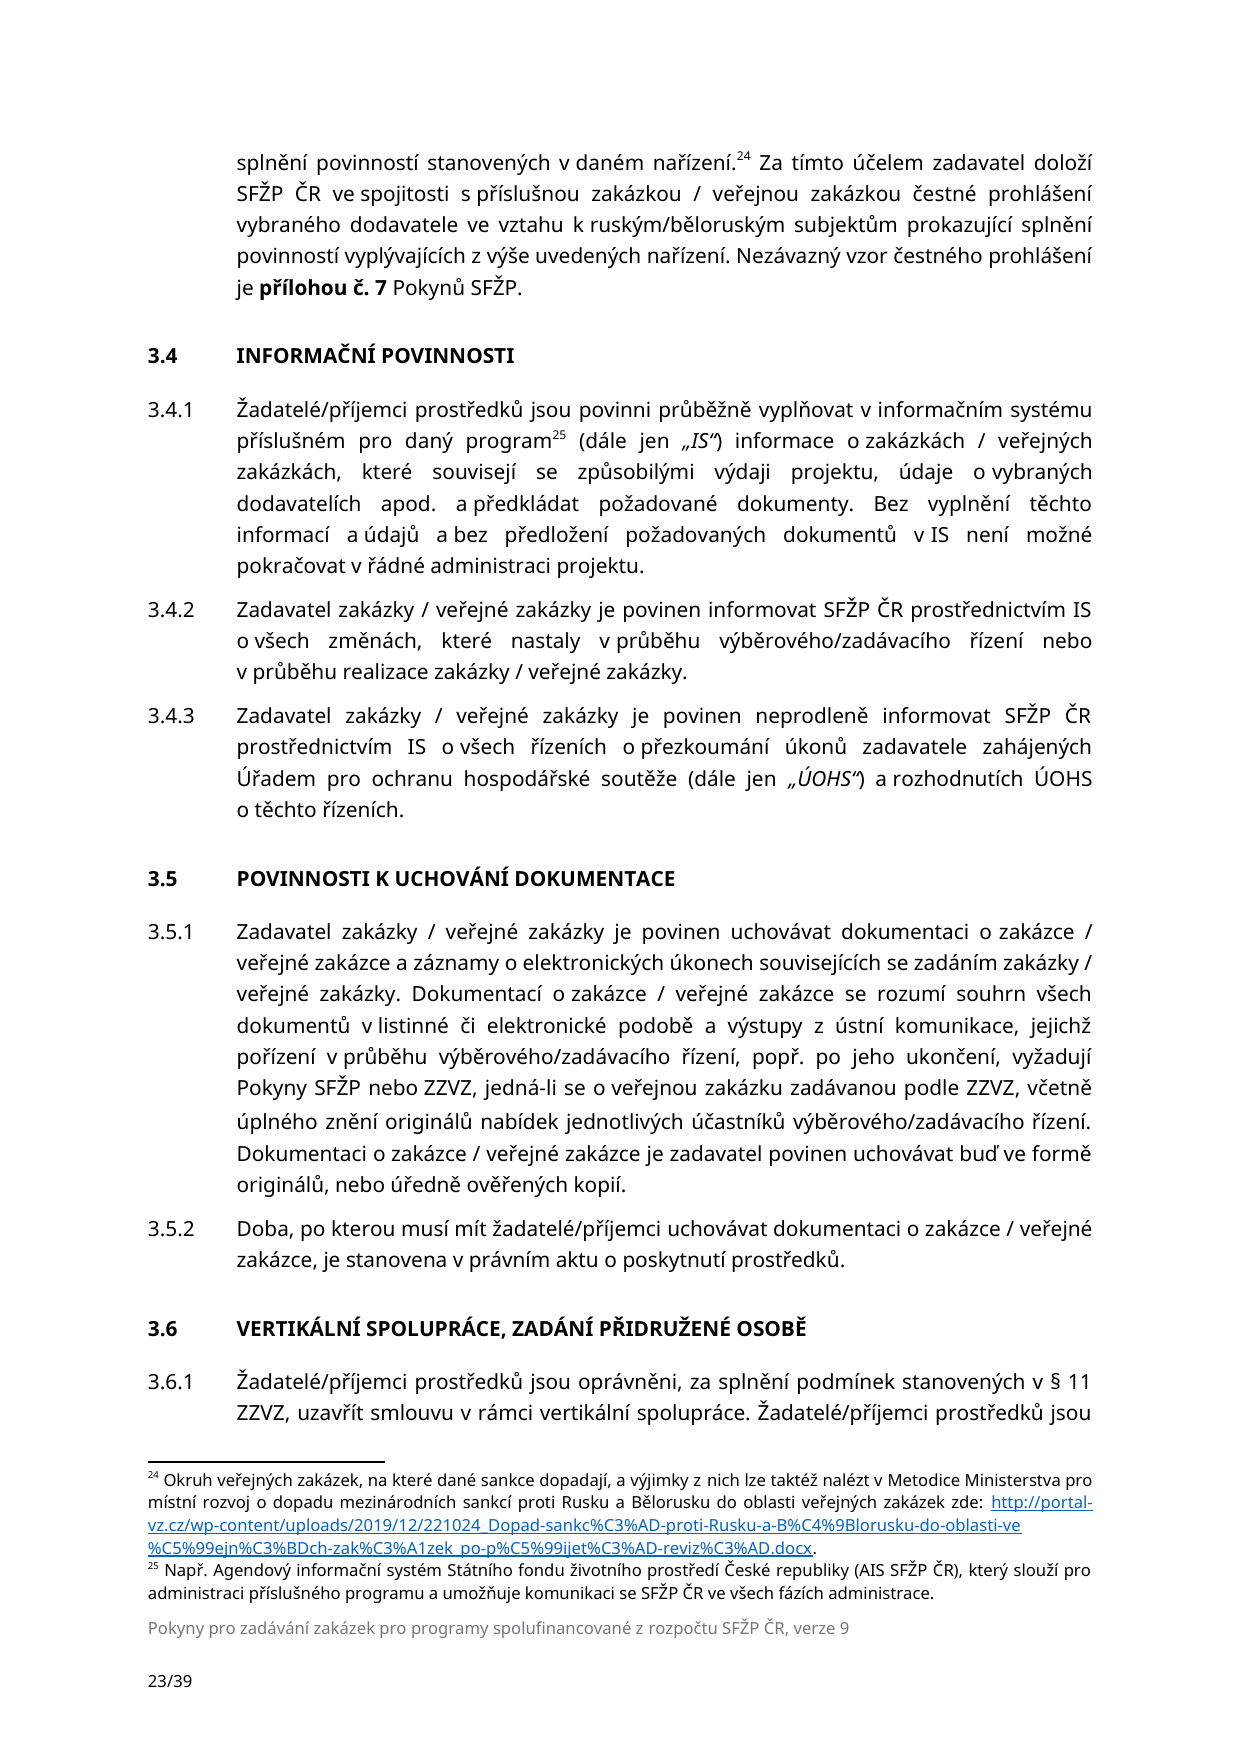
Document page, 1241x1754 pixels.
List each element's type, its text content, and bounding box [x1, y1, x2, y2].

subtitle Povinnosti k uchování dokumentace [148, 864, 1092, 892]
subtitle Vertikální spolupráce, zadání přidružené osobě [148, 1314, 1092, 1342]
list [148, 1367, 1092, 1427]
subtitle Informační povinnosti [148, 341, 1092, 370]
list Žadatelé/příjemci prostředků jsou povinni průběžně vyplňovat v informačním systému příslušném pro daný program (dále jen „IS“) informace o zakázkách / veřejných zakázkách, které souvisejí se způsobilými výdaji projektu, údaje o vybraných dodavatelích apod. a předkládat požadované dokumenty. Bez vyplnění těchto informací a údajů a bez předložení požadovaných dokumentů v IS není možné pokračovat v řádné administraci projektu. [148, 395, 1092, 579]
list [148, 148, 1092, 301]
list Zadavatel zakázky / veřejné zakázky je povinen neprodleně informovat SFŽP ČR prostřednictvím IS o všech řízeních o přezkoumání úkonů zadavatele zahájených Úřadem pro ochranu hospodářské soutěže (dále jen „ÚOHS“) a rozhodnutích ÚOHS o těchto řízeních. [148, 701, 1092, 823]
list Zadavatel zakázky / veřejné zakázky je povinen informovat SFŽP ČR prostřednictvím IS o všech změnách, které nastaly v průběhu výběrového/zadávacího řízení nebo v průběhu realizace zakázky / veřejné zakázky. [148, 595, 1092, 686]
list Doba, po kterou musí mít žadatelé/příjemci uchovávat dokumentaci o zakázce / veřejné zakázce, je stanovena v právním aktu o poskytnutí prostředků. [148, 1214, 1092, 1273]
list Zadavatel zakázky / veřejné zakázky je povinen uchovávat dokumentaci o zakázce / veřejné zakázce a záznamy o elektronických úkonech souvisejících se zadáním zakázky / veřejné zakázky. Dokumentací o zakázce / veřejné zakázce se rozumí souhrn všech dokumentů v listinné či elektronické podobě a výstupy z ústní komunikace, jejichž pořízení v průběhu výběrového/zadávacího řízení, popř. po jeho ukončení, vyžadují Pokyny SFŽP nebo ZZVZ, jedná-li se o veřejnou zakázku zadávanou podle ZZVZ, včetně úplného znění originálů nabídek jednotlivých účastníků výběrového/zadávacího řízení. Dokumentaci o zakázce / veřejné zakázce je zadavatel povinen uchovávat buď ve formě originálů, nebo úředně ověřených kopií. [148, 917, 1092, 1198]
